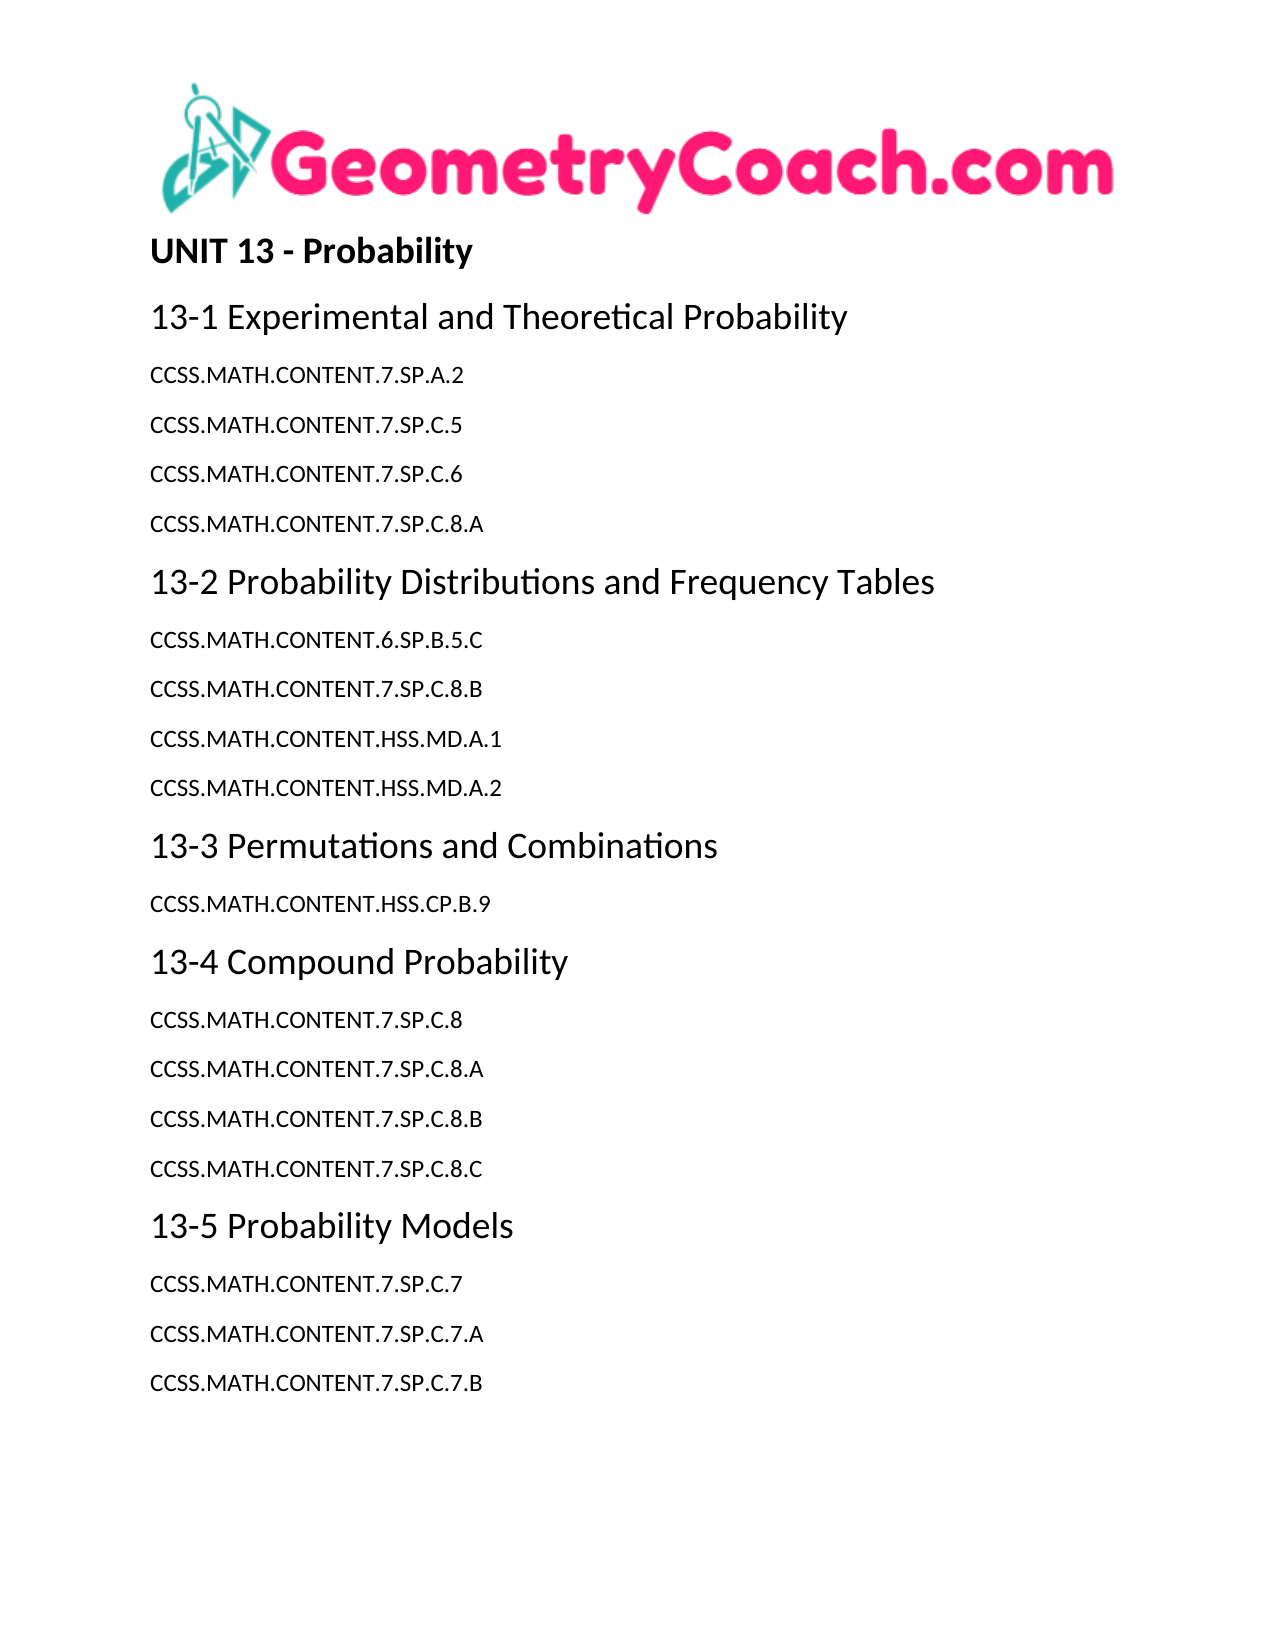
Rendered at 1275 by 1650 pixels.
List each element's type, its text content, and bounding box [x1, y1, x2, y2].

text CCSS.MATH.CONTENT.7.SP.C.5 [150, 409, 1125, 439]
text 13-1 Experimental and Theoretical Probability [150, 293, 1125, 339]
text CCSS.MATH.CONTENT.7.SP.A.2 [150, 359, 1125, 390]
text CCSS.MATH.CONTENT.HSS.MD.A.2 [150, 772, 1125, 803]
text CCSS.MATH.CONTENT.6.SP.B.5.C [150, 624, 1125, 654]
text CCSS.MATH.CONTENT.7.SP.C.6 [150, 458, 1125, 489]
text CCSS.MATH.CONTENT.7.SP.C.8.A [150, 1053, 1125, 1084]
text CCSS.MATH.CONTENT.7.SP.C.8.C [150, 1153, 1125, 1183]
picture [150, 75, 1125, 227]
text UNIT 13 - Probability [150, 227, 1125, 273]
text CCSS.MATH.CONTENT.7.SP.C.7 [150, 1268, 1125, 1299]
text CCSS.MATH.CONTENT.HSS.CP.B.9 [150, 888, 1125, 919]
text CCSS.MATH.CONTENT.7.SP.C.7.A [150, 1318, 1125, 1348]
text CCSS.MATH.CONTENT.7.SP.C.8.B [150, 1103, 1125, 1134]
text CCSS.MATH.CONTENT.HSS.MD.A.1 [150, 723, 1125, 753]
text 13-3 Permutations and Combinations [150, 822, 1125, 868]
text 13-5 Probability Models [150, 1202, 1125, 1248]
text CCSS.MATH.CONTENT.7.SP.C.7.B [150, 1368, 1125, 1398]
text CCSS.MATH.CONTENT.7.SP.C.8 [150, 1004, 1125, 1034]
text 13-2 Probability Distributions and Frequency Tables [150, 558, 1125, 603]
text 13-4 Compound Probability [150, 938, 1125, 984]
text CCSS.MATH.CONTENT.7.SP.C.8.B [150, 673, 1125, 704]
text CCSS.MATH.CONTENT.7.SP.C.8.A [150, 508, 1125, 538]
